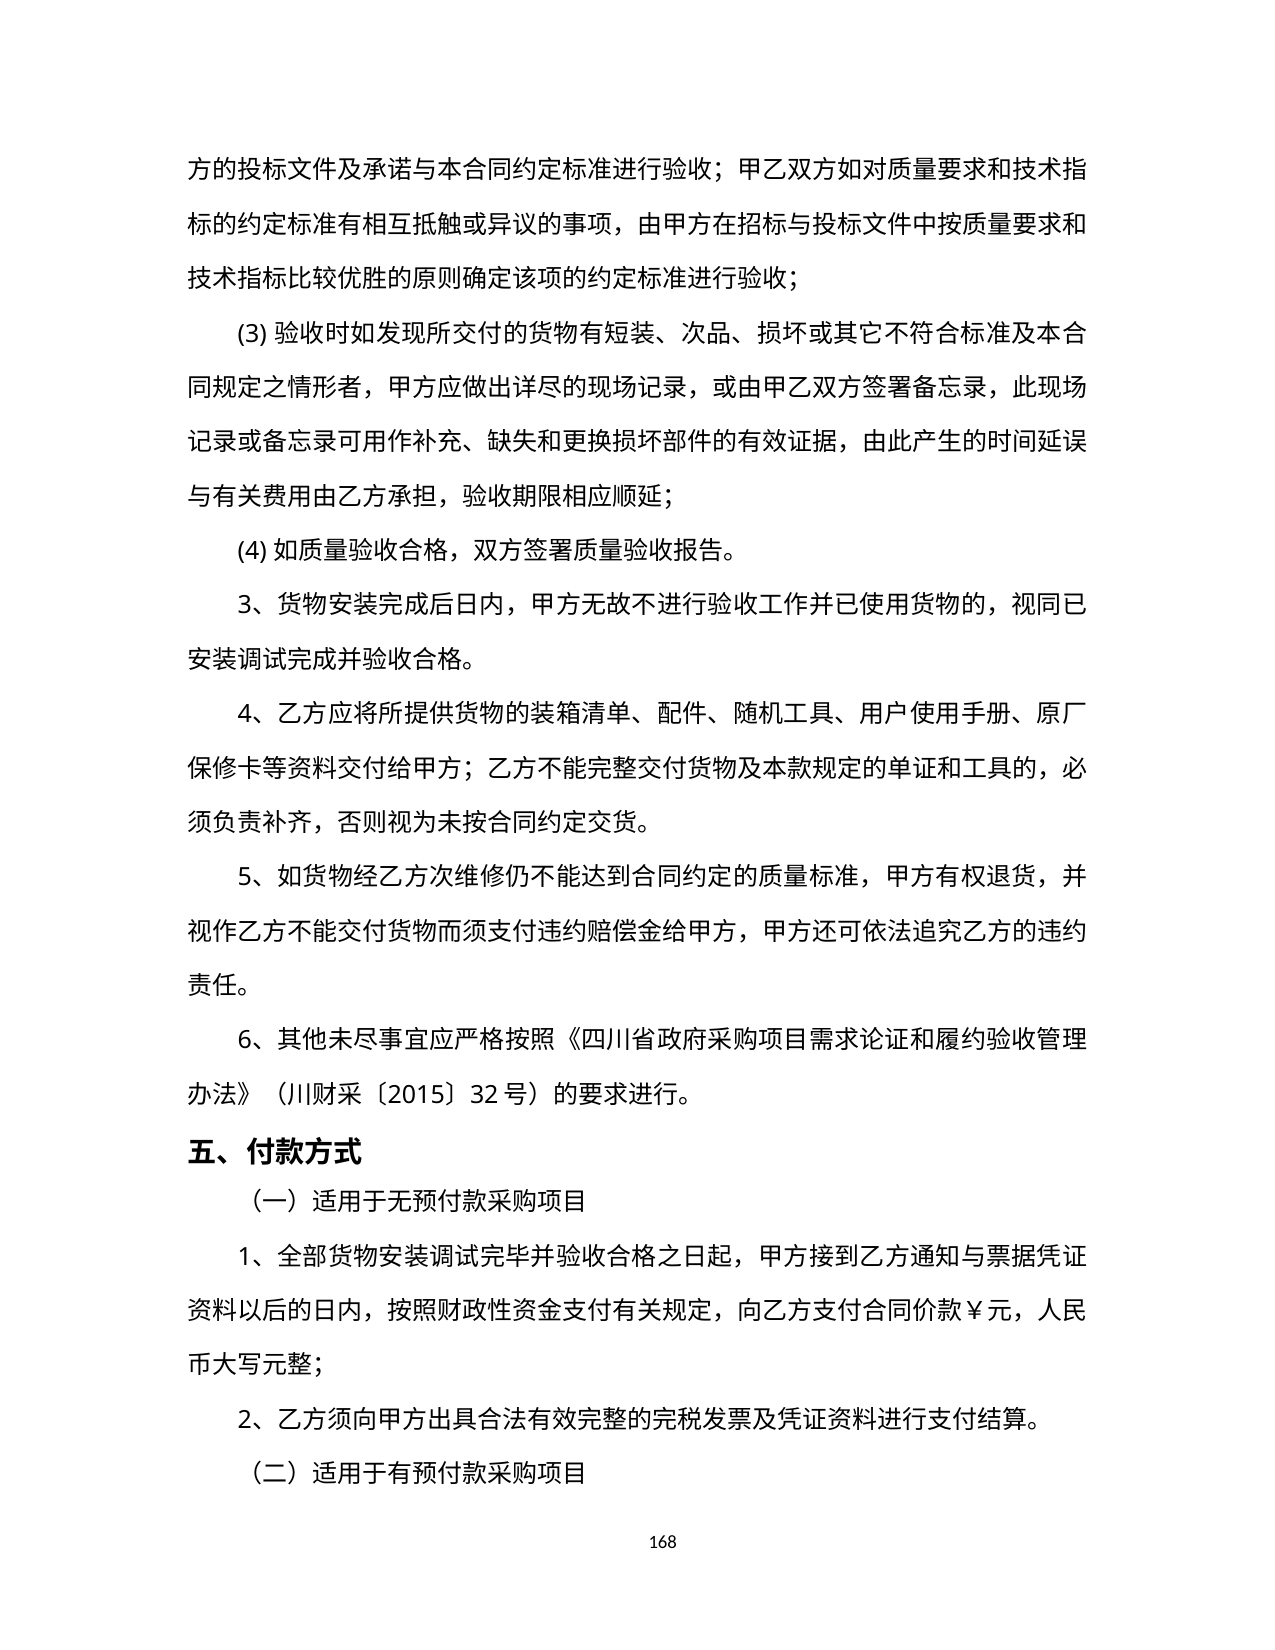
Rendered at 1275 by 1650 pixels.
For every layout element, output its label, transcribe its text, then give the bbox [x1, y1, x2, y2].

text 1、全部货物安装调试完毕并验收合格之日起，甲方接到乙方通知与票据凭证资料以后的日内，按照财政性资金支付有关规定，向乙方支付合同价款￥元，人民币大写元整； [187, 1236, 1087, 1381]
text 2、乙方须向甲方出具合法有效完整的完税发票及凭证资料进行支付结算。 [187, 1399, 1087, 1435]
text 5、如货物经乙方次维修仍不能达到合同约定的质量标准，甲方有权退货，并视作乙方不能交付货物而须支付违约赔偿金给甲方，甲方还可依法追究乙方的违约责任。 [187, 857, 1087, 1002]
text 6、其他未尽事宜应严格按照《四川省政府采购项目需求论证和履约验收管理办法》（川财采〔2015〕32号）的要求进行。 [187, 1020, 1087, 1111]
text (3) 验收时如发现所交付的货物有短装、次品、损坏或其它不符合标准及本合同规定之情形者，甲方应做出详尽的现场记录，或由甲乙双方签署备忘录，此现场记录或备忘录可用作补充、缺失和更换损坏部件的有效证据，由此产生的时间延误与有关费用由乙方承担，验收期限相应顺延； [187, 313, 1087, 512]
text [187, 150, 1087, 295]
text (4) 如质量验收合格，双方签署质量验收报告。 [187, 531, 1087, 567]
text （一）适用于无预付款采购项目 [187, 1182, 1087, 1218]
text 4、乙方应将所提供货物的装箱清单、配件、随机工具、用户使用手册、原厂保修卡等资料交付给甲方；乙方不能完整交付货物及本款规定的单证和工具的，必须负责补齐，否则视为未按合同约定交货。 [187, 694, 1087, 839]
text 五、付款方式 [187, 1129, 1087, 1171]
text （二）适用于有预付款采购项目 [187, 1453, 1087, 1490]
text 3、货物安装完成后日内，甲方无故不进行验收工作并已使用货物的，视同已安装调试完成并验收合格。 [187, 585, 1087, 676]
